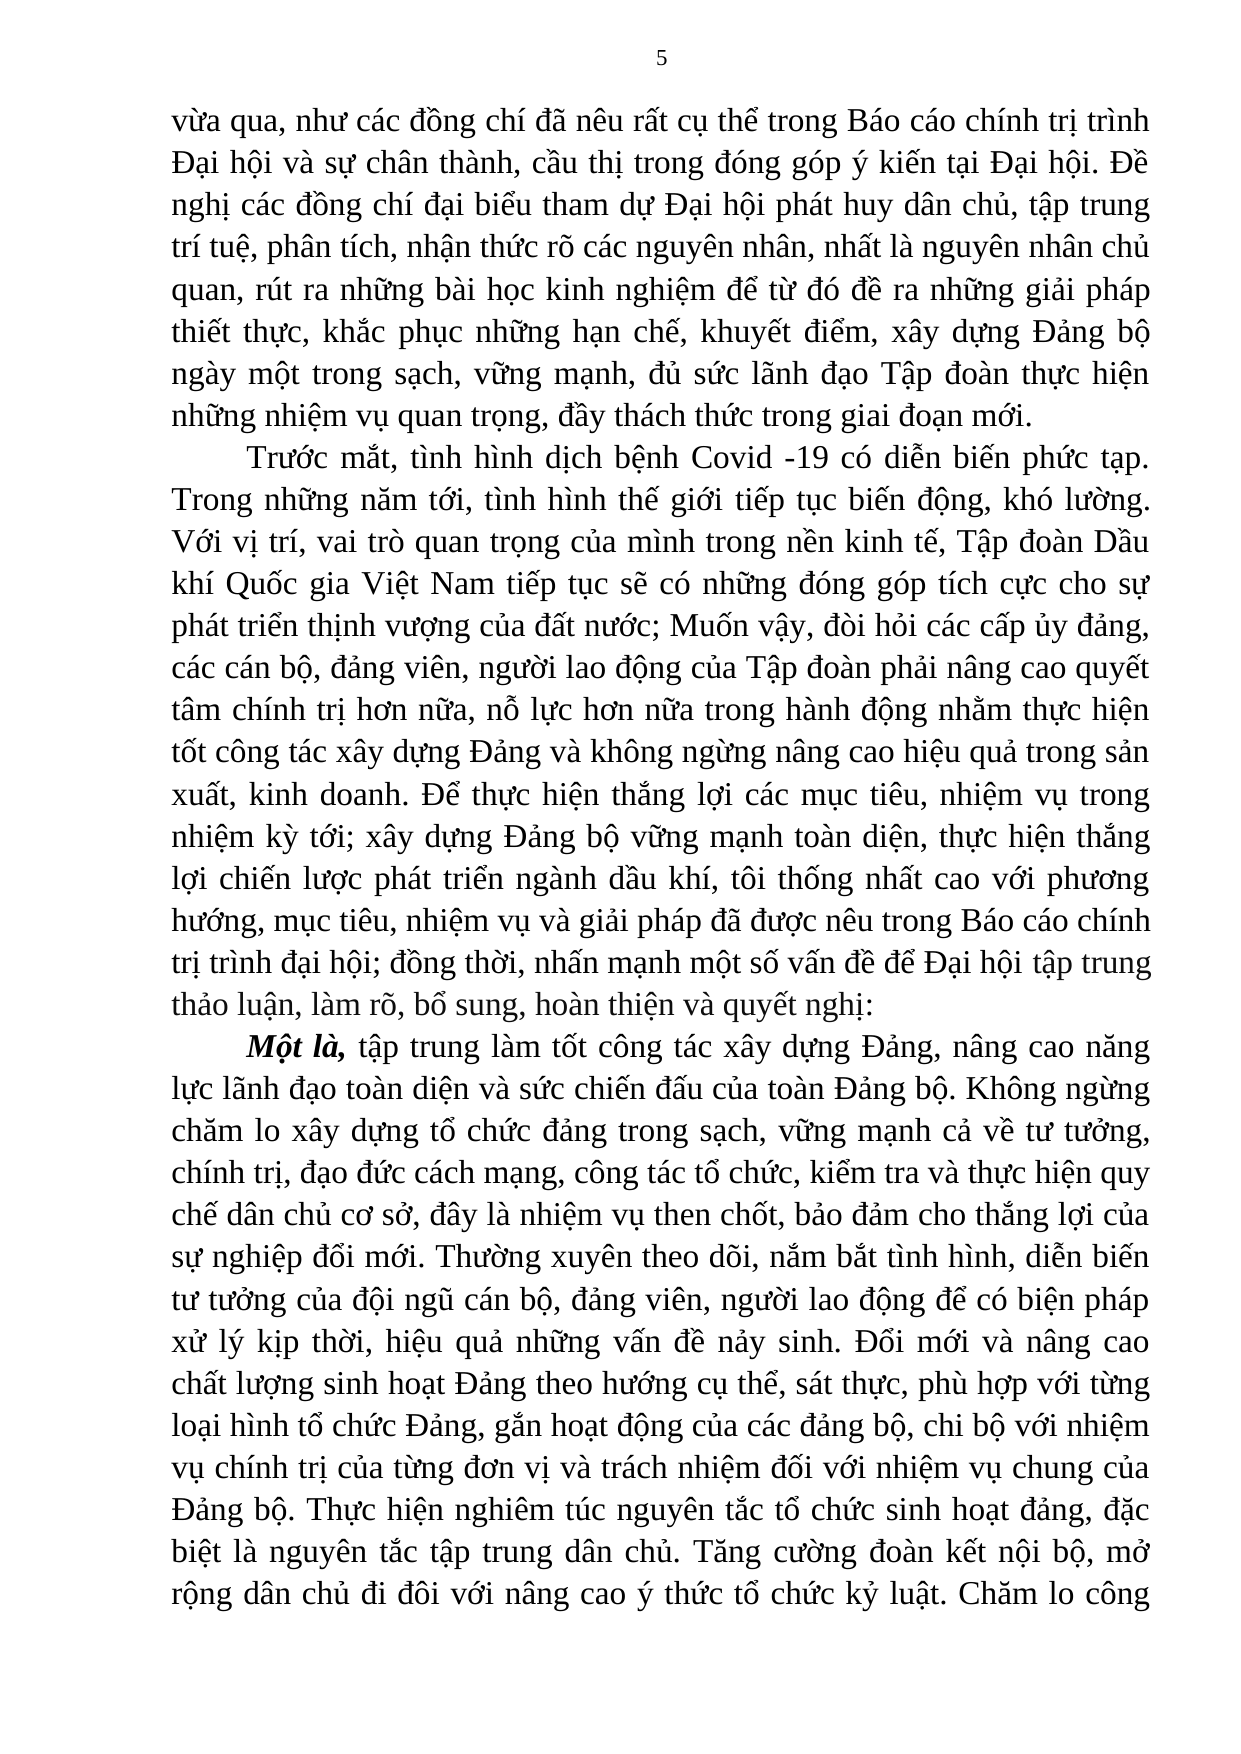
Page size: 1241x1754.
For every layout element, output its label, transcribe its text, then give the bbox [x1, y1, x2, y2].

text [171, 100, 1152, 433]
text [171, 1026, 1152, 1612]
text Trước mắt, tình hình dịch bệnh Covid -19 có diễn biến phức tạp. Trong những năm tới, tình hình thế giới tiếp tục biến động, khó lường. Với vị trí, vai trò quan trọng của mình trong nền kinh tế, Tập đoàn Dầu khí Quốc gia Việt Nam tiếp tục sẽ có những đóng góp tích cực cho sự phát triển thịnh vượng của đất nước; Muốn vậy, đòi hỏi các cấp ủy đảng, các cán bộ, đảng viên, người lao động của Tập đoàn phải nâng cao quyết tâm chính trị hơn nữa, nỗ lực hơn nữa trong hành động nhằm thực hiện tốt công tác xây dựng Đảng và không ngừng nâng cao hiệu quả trong sản xuất, kinh doanh. Để thực hiện thắng lợi các mục tiêu, nhiệm vụ trong nhiệm kỳ tới; xây dựng Đảng bộ vững mạnh toàn diện, thực hiện thắng lợi chiến lược phát triển ngành dầu khí, tôi thống nhất cao với phương hướng, mục tiêu, nhiệm vụ và giải pháp đã được nêu trong Báo cáo chính trị trình đại hội; đồng thời, nhấn mạnh một số vấn đề để Đại hội tập trung thảo luận, làm rõ, bổ sung, hoàn thiện và quyết nghị: [171, 437, 1152, 1022]
